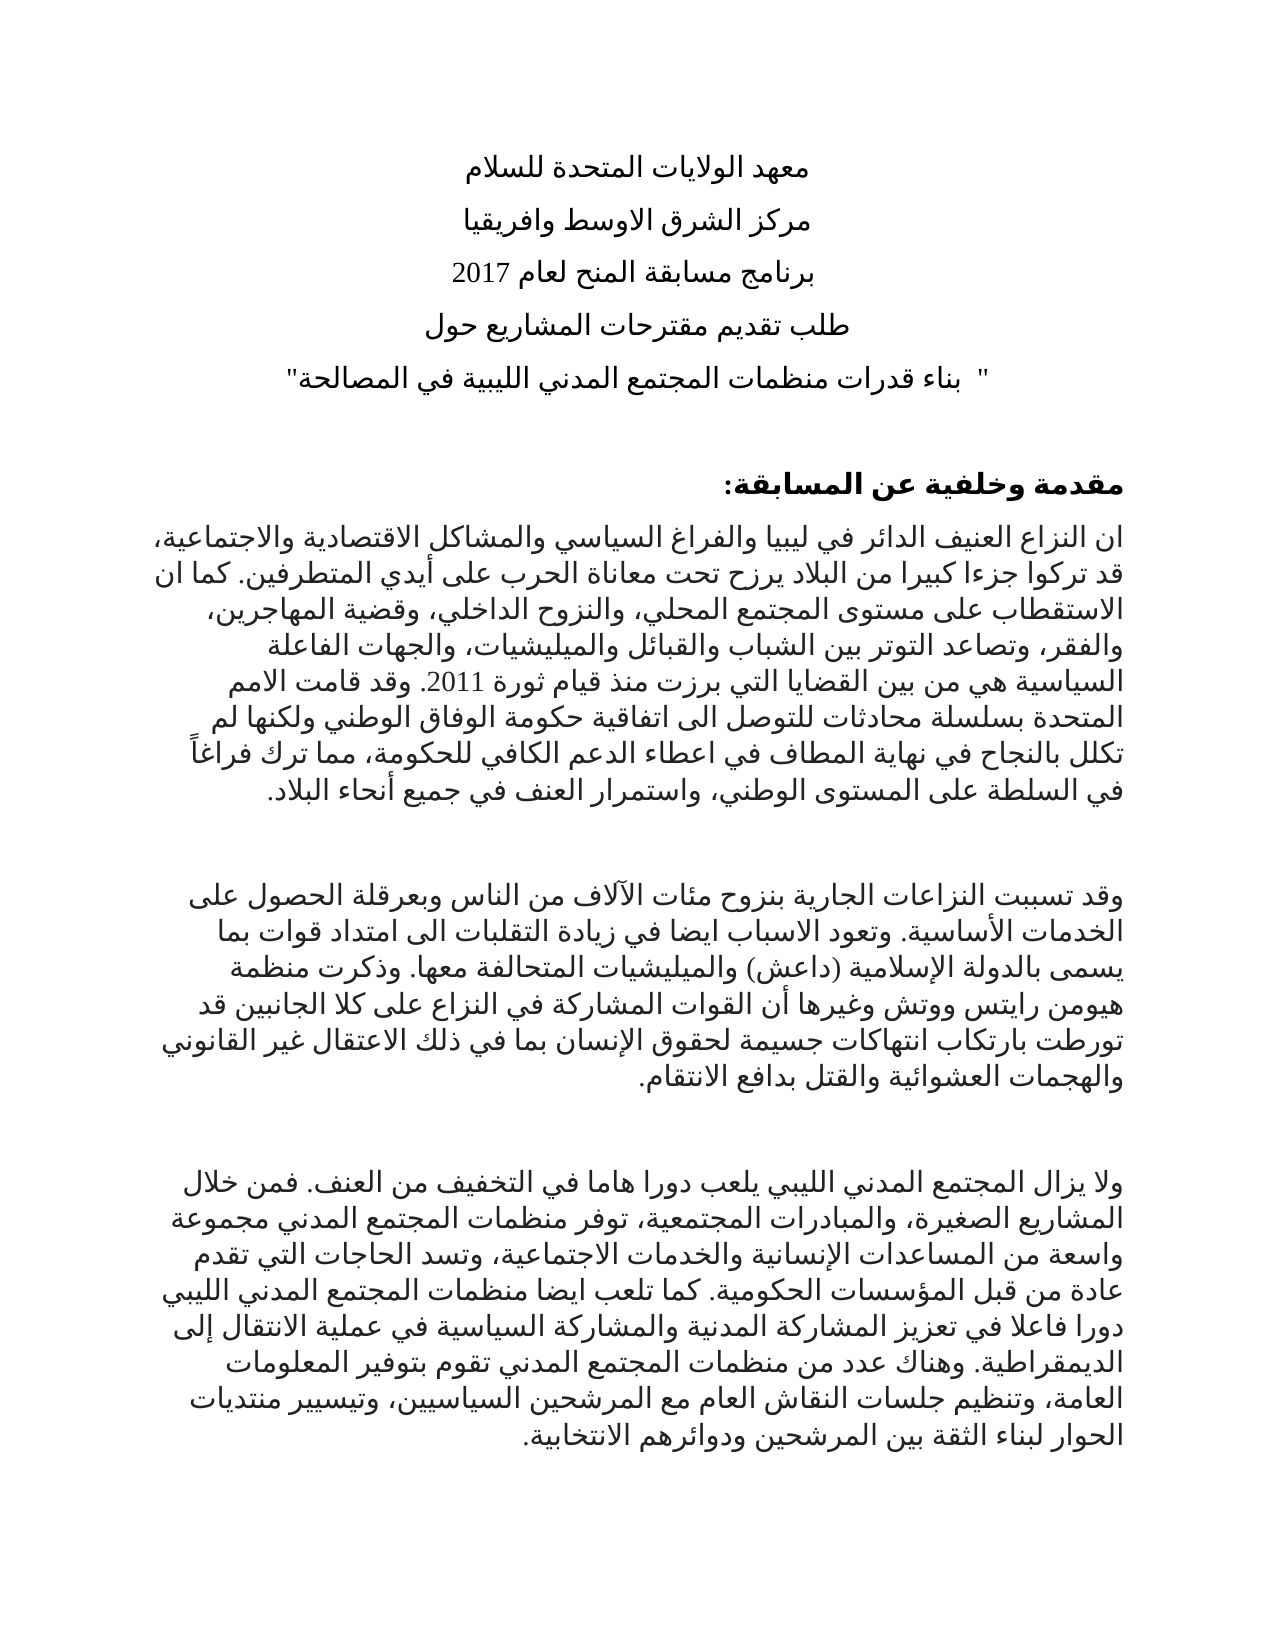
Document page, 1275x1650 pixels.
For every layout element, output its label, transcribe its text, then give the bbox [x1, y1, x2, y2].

text " بناء قدرات منظمات المجتمع المدني الليبية في المصالحة" [150, 361, 1125, 395]
text وقد تسببت النزاعات الجارية بنزوح مئات الآلاف من الناس وبعرقلة الحصول على الخدمات الأساسية. وتعود الاسباب ايضا في زيادة التقلبات الى امتداد قوات بما يسمى بالدولة الإسلامية (داعش) والميليشيات المتحالفة معها. وذكرت منظمة هيومن رايتس ووتش وغيرها أن القوات المشاركة في النزاع على كلا الجانبين قد تورطت بارتكاب انتهاكات جسيمة لحقوق الإنسان بما في ذلك الاعتقال غير القانوني والهجمات العشوائية والقتل بدافع الانتقام. [150, 878, 1125, 1093]
text مركز الشرق الاوسط وافريقيا [150, 203, 1125, 236]
text برنامج مسابقة المنح لعام 2017 [150, 256, 1125, 289]
text ولا يزال المجتمع المدني الليبي يلعب دورا هاما في التخفيف من العنف. فمن خلال المشاريع الصغيرة، والمبادرات المجتمعية، توفر منظمات المجتمع المدني مجموعة واسعة من المساعدات الإنسانية والخدمات الاجتماعية، وتسد الحاجات التي تقدم عادة من قبل المؤسسات الحكومية. كما تلعب ايضا منظمات المجتمع المدني الليبي دورا فاعلا في تعزيز المشاركة المدنية والمشاركة السياسية في عملية الانتقال إلى الديمقراطية. وهناك عدد من منظمات المجتمع المدني تقوم بتوفير المعلومات العامة، وتنظيم جلسات النقاش العام مع المرشحين السياسيين، وتيسيير منتديات الحوار لبناء الثقة بين المرشحين ودوائرهم الانتخابية. [150, 1165, 1125, 1451]
text معهد الولايات المتحدة للسلام [150, 150, 1125, 183]
text مقدمة وخلفية عن المسابقة: [150, 467, 1125, 500]
text ان النزاع العنيف الدائر في ليبيا والفراغ السياسي والمشاكل الاقتصادية والاجتماعية، قد تركوا جزءا كبيرا من البلاد يرزح تحت معاناة الحرب على أيدي المتطرفين. كما ان الاستقطاب على مستوى المجتمع المحلي، والنزوح الداخلي، وقضية المهاجرين، والفقر، وتصاعد التوتر بين الشباب والقبائل والميليشيات، والجهات الفاعلة السياسية هي من بين القضايا التي برزت منذ قيام ثورة 2011. وقد قامت الامم المتحدة بسلسلة محادثات للتوصل الى اتفاقية حكومة الوفاق الوطني ولكنها لم تكلل بالنجاح في نهاية المطاف في اعطاء الدعم الكافي للحكومة، مما ترك فراغاً في السلطة على المستوى الوطني، واستمرار العنف في جميع أنحاء البلاد. [150, 520, 1125, 806]
text طلب تقديم مقترحات المشاريع حول [150, 308, 1125, 342]
